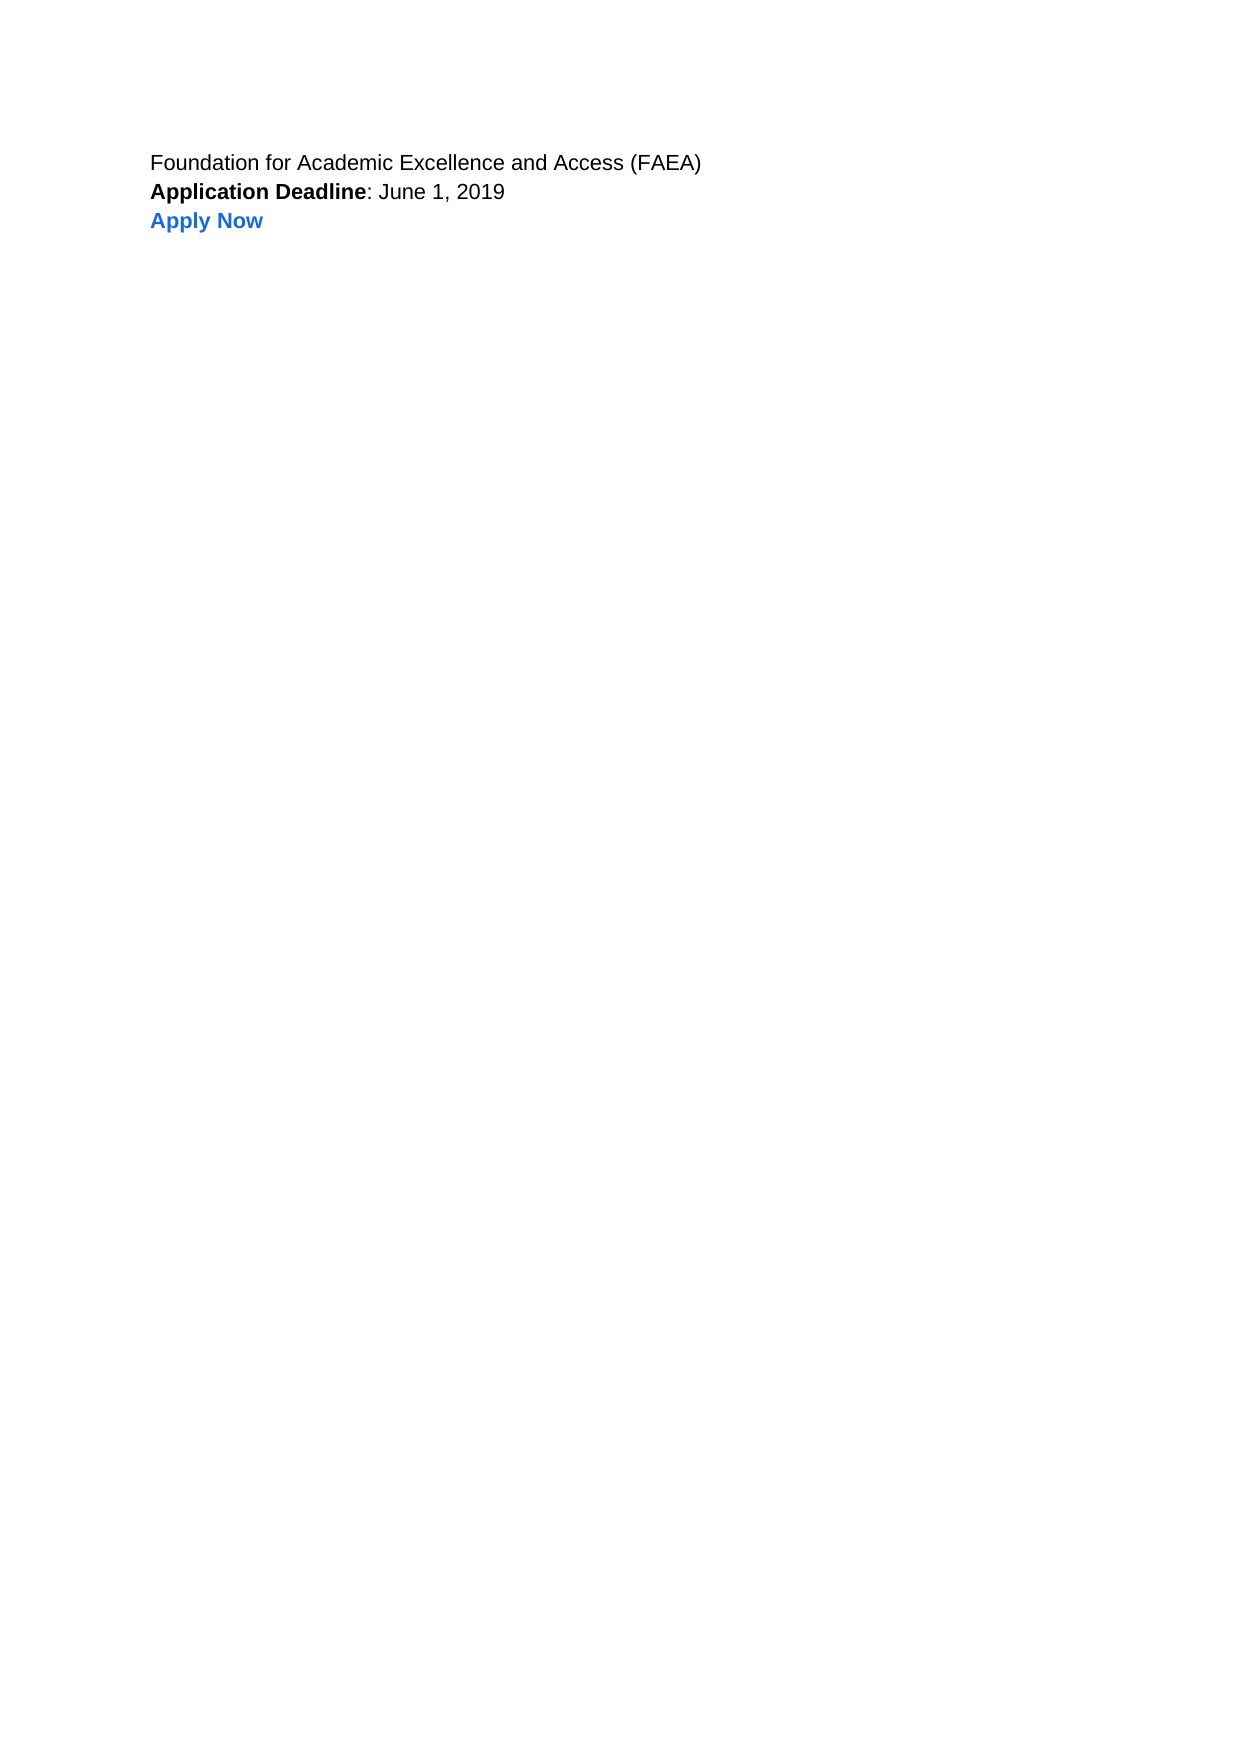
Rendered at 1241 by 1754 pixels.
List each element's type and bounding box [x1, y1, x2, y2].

text [150, 150, 1090, 294]
